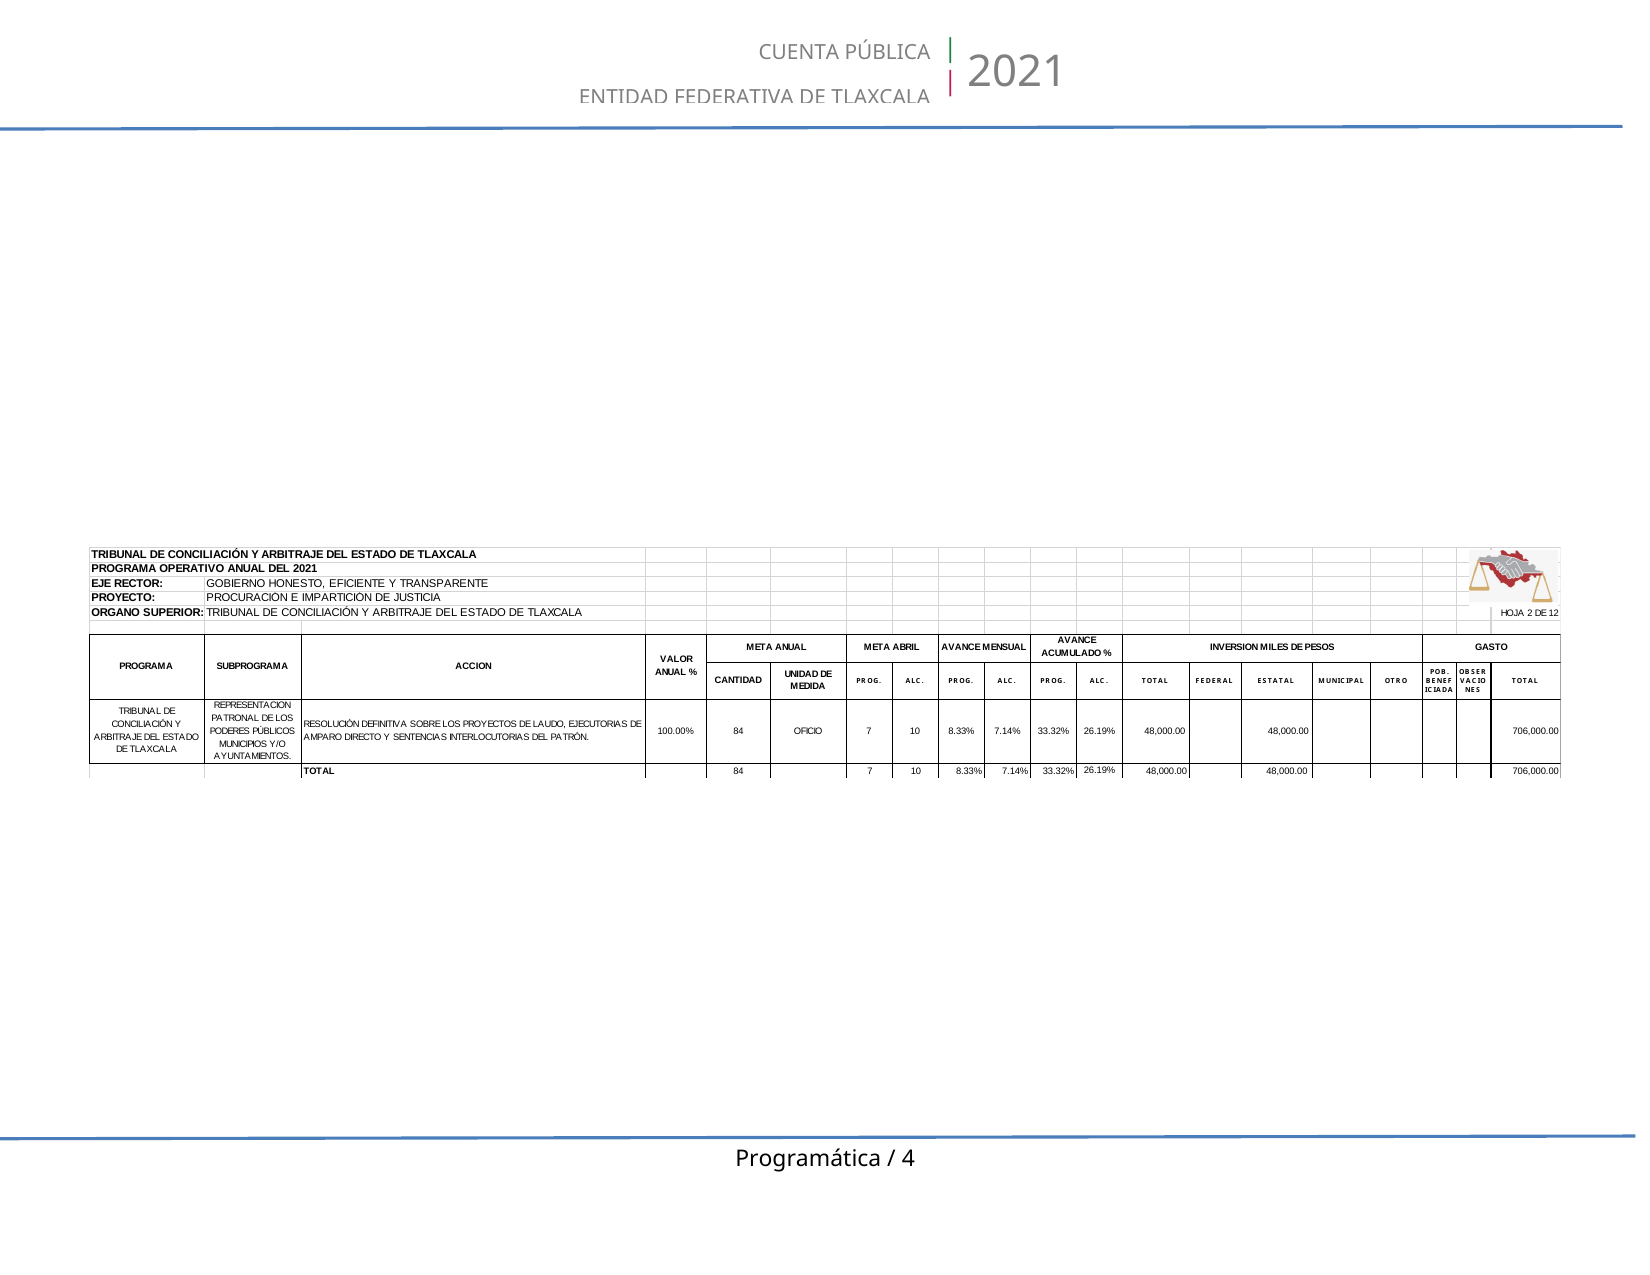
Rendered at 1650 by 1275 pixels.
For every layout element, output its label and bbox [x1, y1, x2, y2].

picture [945, 28, 961, 99]
